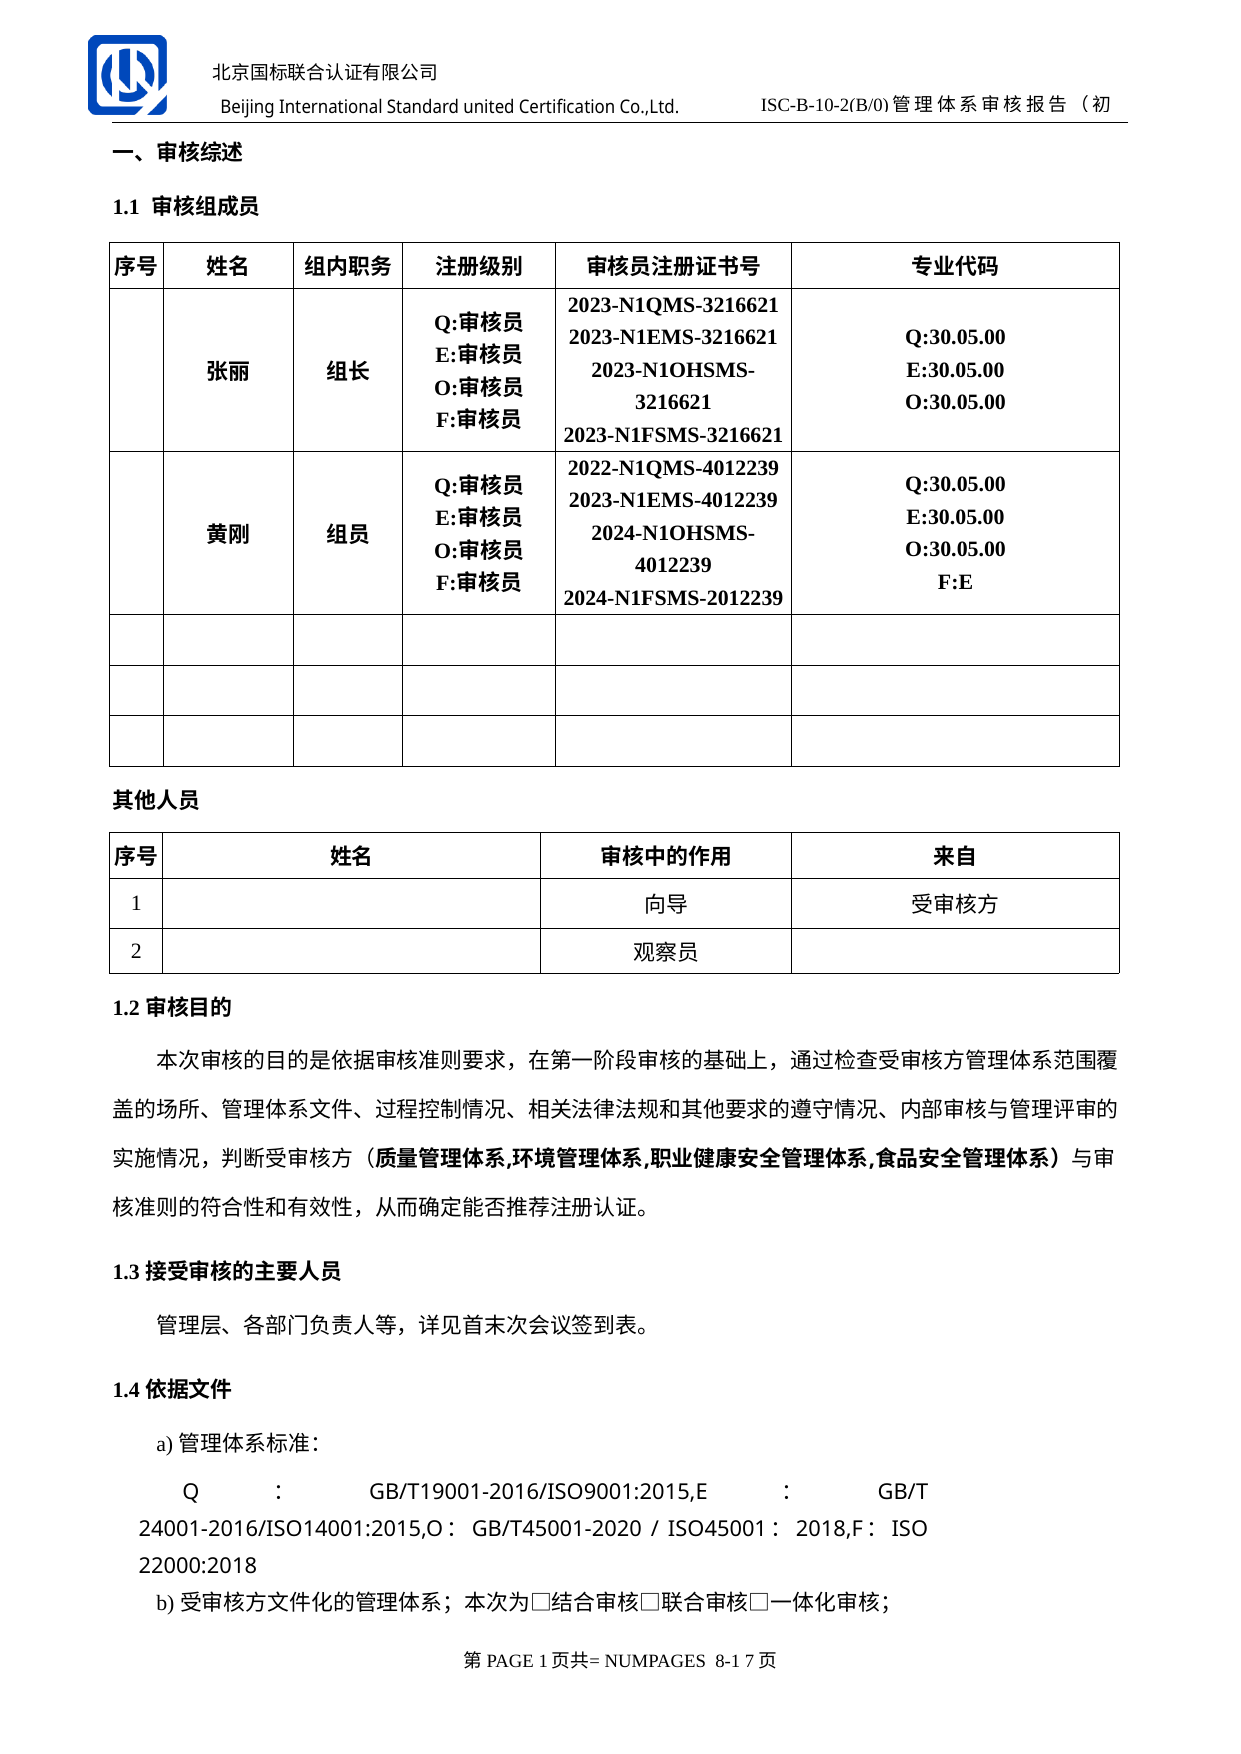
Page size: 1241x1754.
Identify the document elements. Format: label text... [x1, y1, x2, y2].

table_header 来自 [792, 833, 1119, 878]
table_cell [403, 666, 555, 715]
table_cell Q:审核员 E:审核员 O:审核员 F:审核员 [403, 452, 555, 614]
table_cell [792, 666, 1119, 715]
text 其他人员 [112, 783, 1128, 816]
table_cell 观察员 [541, 929, 791, 973]
text 一、审核综述 [112, 135, 1128, 167]
text 管理层、各部门负责人等，详见首末次会议签到表。 [112, 1307, 1128, 1340]
table_cell 组长 [294, 289, 402, 451]
table_cell 黄刚 [164, 452, 293, 614]
table_cell [556, 716, 791, 766]
table_header 注册级别 [403, 243, 555, 288]
text a) 管理体系标准： [112, 1425, 1128, 1458]
table_cell [403, 615, 555, 664]
table_cell 2023-N1QMS-3216621 2023-N1EMS-3216621 2023-N1OHSMS-3216621 2023-N1FSMS-3216621 [556, 289, 791, 451]
picture [88, 35, 167, 115]
table_header 审核中的作用 [541, 833, 791, 878]
table_cell [556, 666, 791, 715]
table_cell [164, 666, 293, 715]
table_cell 2022-N1QMS-4012239 2023-N1EMS-4012239 2024-N1OHSMS-4012239 2024-N1FSMS-2012239 [556, 452, 791, 614]
table_cell 张丽 [164, 289, 293, 451]
text b) 受审核方文件化的管理体系；本次为□结合审核□联合审核□一体化审核； [112, 1585, 1128, 1617]
table_cell 1 [110, 879, 162, 928]
table_cell 向导 [541, 879, 791, 928]
table_cell [294, 716, 402, 766]
table_cell [403, 716, 555, 766]
table_cell Q:30.05.00 E:30.05.00 O:30.05.00 [792, 289, 1119, 451]
table_cell [110, 289, 163, 451]
table_cell 受审核方 [792, 879, 1119, 928]
table_cell Q:30.05.00 E:30.05.00 O:30.05.00 F:E [792, 452, 1119, 614]
table_cell [163, 879, 540, 928]
table_header 姓名 [163, 833, 540, 878]
table_cell [110, 716, 163, 766]
table_header 专业代码 [792, 243, 1119, 288]
table_cell [164, 615, 293, 664]
table_cell [792, 716, 1119, 766]
table_cell Q:审核员 E:审核员 O:审核员 F:审核员 [403, 289, 555, 451]
table_cell [110, 666, 163, 715]
table_cell [556, 615, 791, 664]
table_cell [163, 929, 540, 973]
table_cell [792, 615, 1119, 664]
table_cell [110, 452, 163, 614]
table_header Q：GB/T19001-2016/ISO9001:2015,E：GB/T 24001-2016/ISO14001:2015,O：GB/T45001-2020 / ISO45001：2018,F：ISO 22000:2018 [127, 1474, 939, 1585]
table_header 审核员注册证书号 [556, 243, 791, 288]
text 1.4 依据文件 [112, 1372, 1128, 1404]
table_cell [792, 929, 1119, 973]
table_cell 组员 [294, 452, 402, 614]
list 审核组成员 [112, 188, 1128, 221]
table_header 序号 [110, 243, 163, 288]
text 本次审核的目的是依据审核准则要求，在第一阶段审核的基础上，通过检查受审核方管理体系范围覆盖的场所、管理体系文件、过程控制情况、相关法律法规和其他要求的遵守情况、内部审核与管理评审的实施情况，判断受审核方（质量管理体系,环境管理体系,职业健康安全管理体系,食品安全管理体系）与审核准则的符合性和有效性，从而确定能否推荐注册认证。 [112, 1043, 1128, 1222]
table_header 组内职务 [294, 243, 402, 288]
table_cell [294, 615, 402, 664]
text 1.3 接受审核的主要人员 [112, 1254, 1128, 1286]
table_header 序号 [110, 833, 162, 878]
table_cell [110, 615, 163, 664]
table_cell [294, 666, 402, 715]
text 1.2 审核目的 [112, 989, 1128, 1022]
table_cell [164, 716, 293, 766]
table_header 姓名 [164, 243, 293, 288]
table_cell 2 [110, 929, 162, 973]
